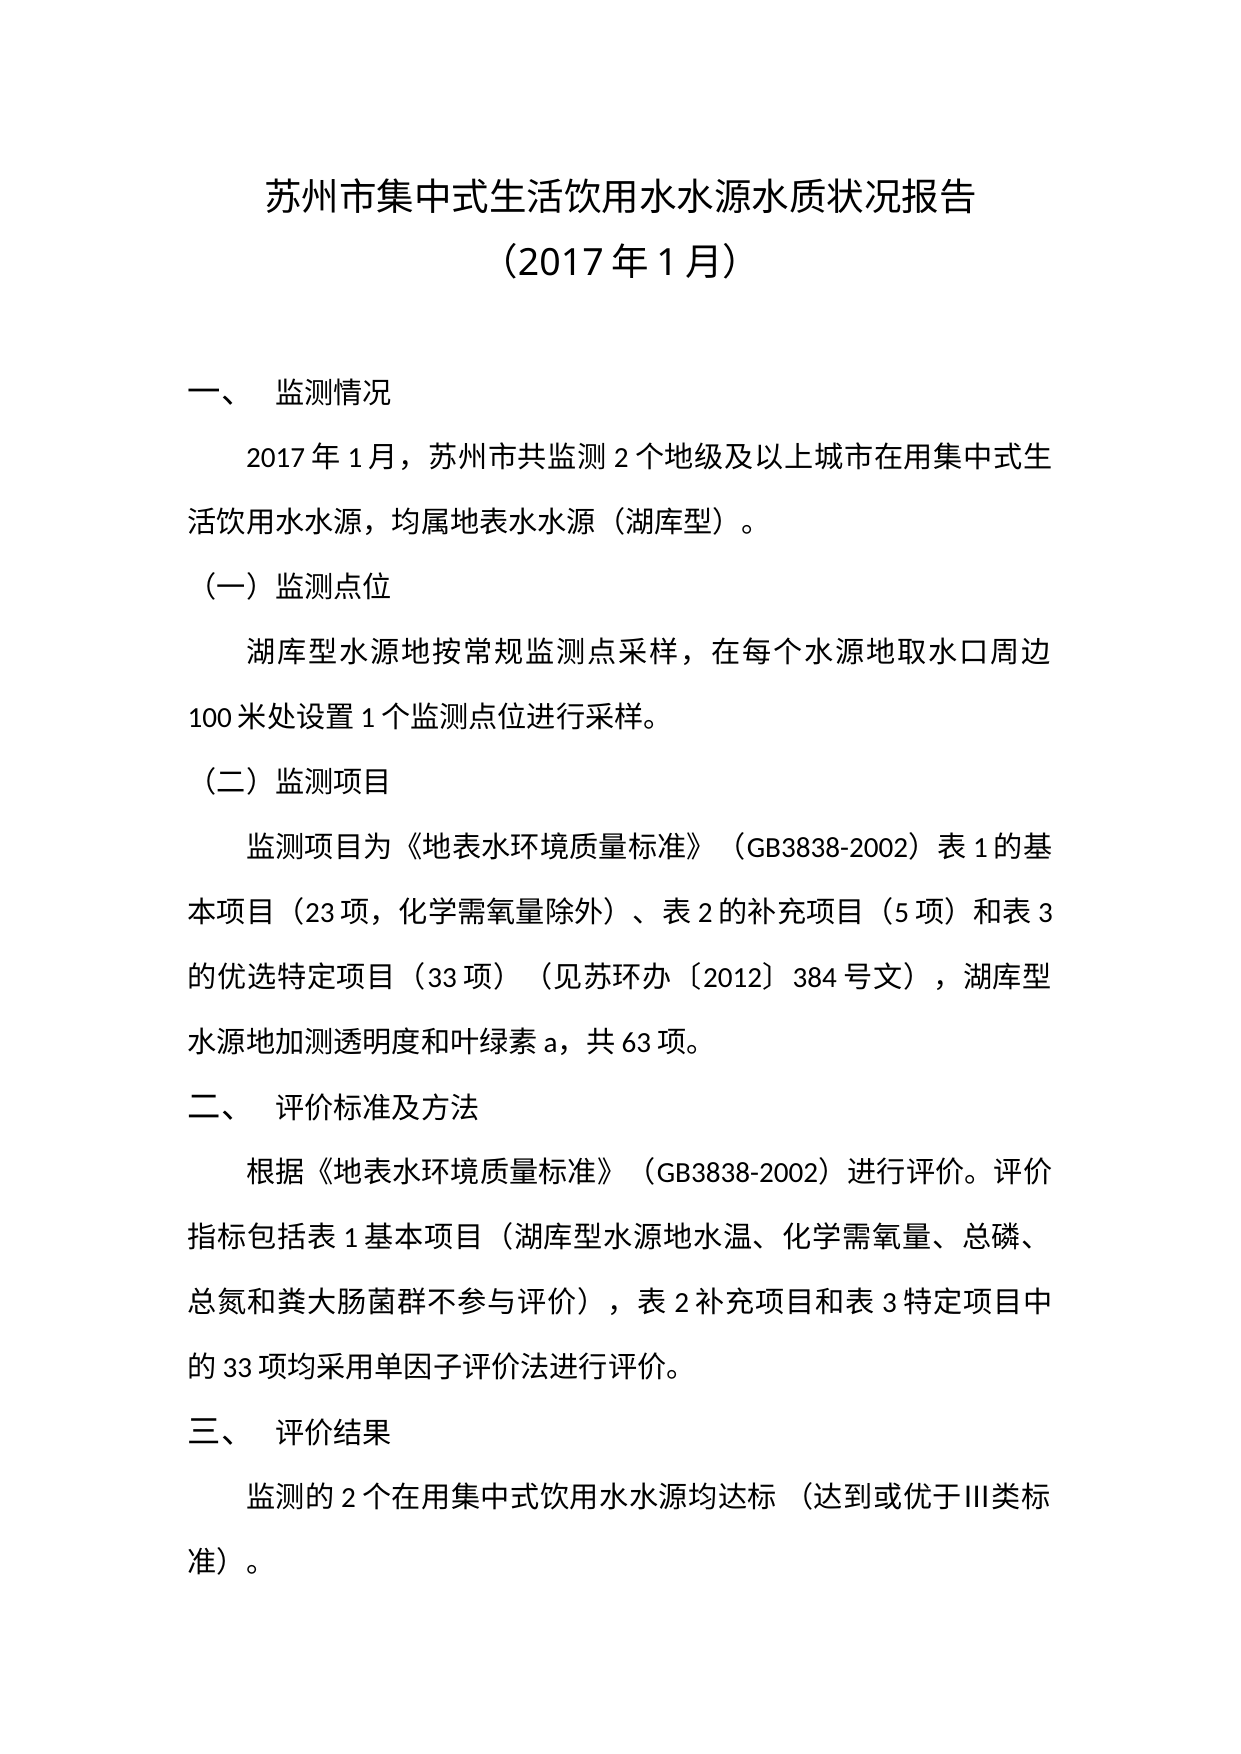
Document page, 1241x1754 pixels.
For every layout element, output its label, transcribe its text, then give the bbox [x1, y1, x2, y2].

text 湖库型水源地按常规监测点采样，在每个水源地取水口周边100米处设置1个监测点位进行采样。 [187, 617, 1053, 747]
text （二）监测项目 [187, 747, 1053, 812]
text （2017年1月） [187, 227, 1053, 292]
list 评价标准及方法 [187, 1072, 1053, 1137]
text 根据《地表水环境质量标准》（GB3838-2002）进行评价。评价指标包括表1基本项目（湖库型水源地水温、化学需氧量、总磷、总氮和粪大肠菌群不参与评价），表2补充项目和表3特定项目中的33项均采用单因子评价法进行评价。 [187, 1137, 1053, 1397]
text 2017年1月，苏州市共监测2个地级及以上城市在用集中式生活饮用水水源，均属地表水水源（湖库型）。 [187, 422, 1053, 552]
text 苏州市集中式生活饮用水水源水质状况报告 [187, 162, 1053, 227]
text 监测项目为《地表水环境质量标准》（GB3838-2002）表1的基本项目（23项，化学需氧量除外）、表2的补充项目（5项）和表3的优选特定项目（33项）（见苏环办〔2012〕384号文），湖库型水源地加测透明度和叶绿素a，共63项。 [187, 812, 1053, 1072]
list 监测情况 [187, 357, 1053, 422]
list 评价结果 [187, 1397, 1053, 1462]
text （一）监测点位 [187, 552, 1053, 617]
text 监测的2个在用集中式饮用水水源均达标 （达到或优于Ⅲ类标准）。 [187, 1462, 1053, 1592]
